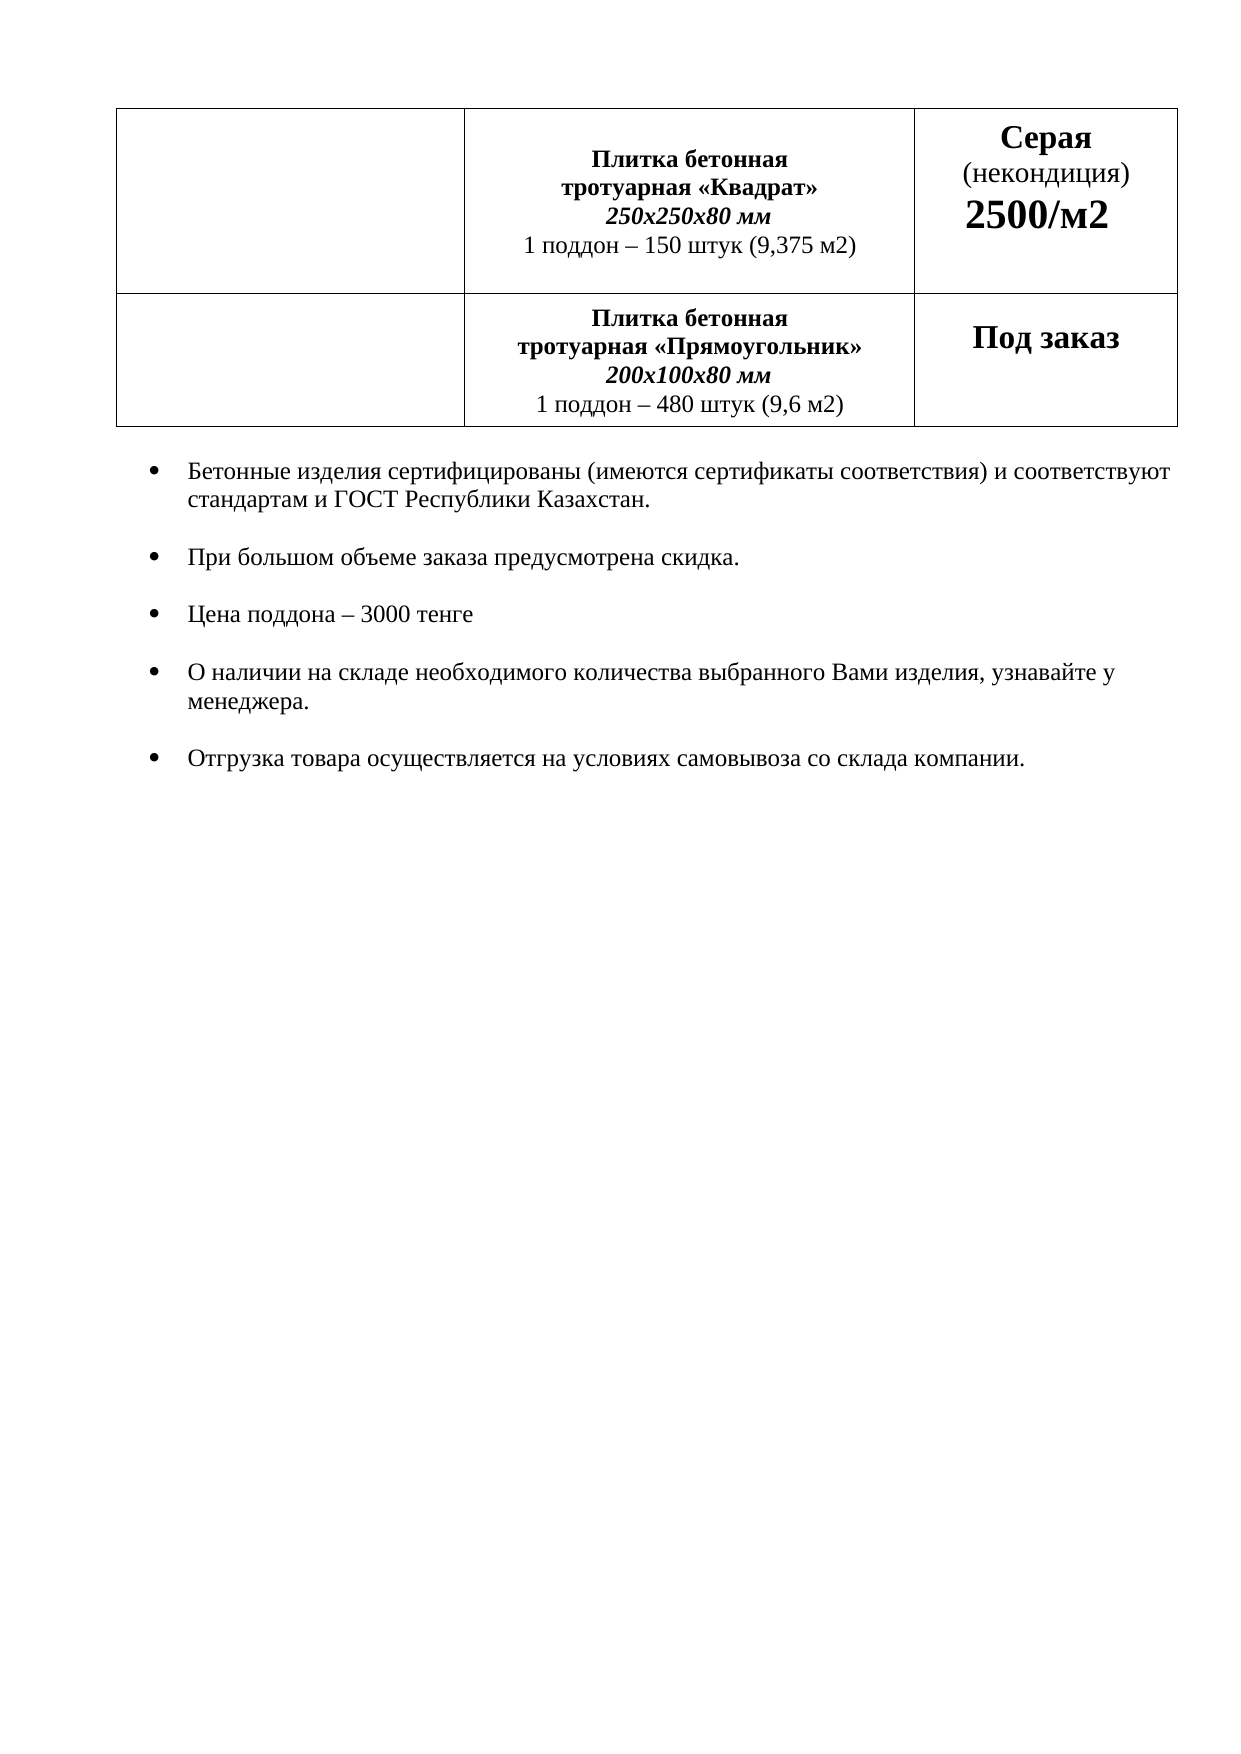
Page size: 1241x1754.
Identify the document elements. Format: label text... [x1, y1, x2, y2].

table_cell Плитка бетонная тротуарная «Квадрат» 250х250х80 мм 1 поддон – 150 штук (9,375 м2) [465, 109, 914, 293]
list При большом объеме заказа предусмотрена скидка. [150, 542, 1181, 571]
list О наличии на складе необходимого количества выбранного Вами изделия, узнавайте у менеджера. [150, 657, 1181, 714]
table_cell [117, 294, 464, 426]
list Отгрузка товара осуществляется на условиях самовывоза со склада компании. [150, 743, 1181, 772]
list Бетонные изделия сертифицированы (имеются сертификаты соответствия) и соответствуют стандартам и ГОСТ Республики Казахстан. [150, 456, 1181, 513]
table_cell Серая (некондиция) 2500/м2 [915, 109, 1177, 293]
list Цена поддона – 3000 тенге [150, 599, 1181, 628]
table_cell [117, 109, 464, 293]
table_cell Плитка бетонная тротуарная «Прямоугольник» 200х100х80 мм 1 поддон – 480 штук (9,6 м2) [465, 294, 914, 426]
table_cell Под заказ [915, 294, 1177, 426]
